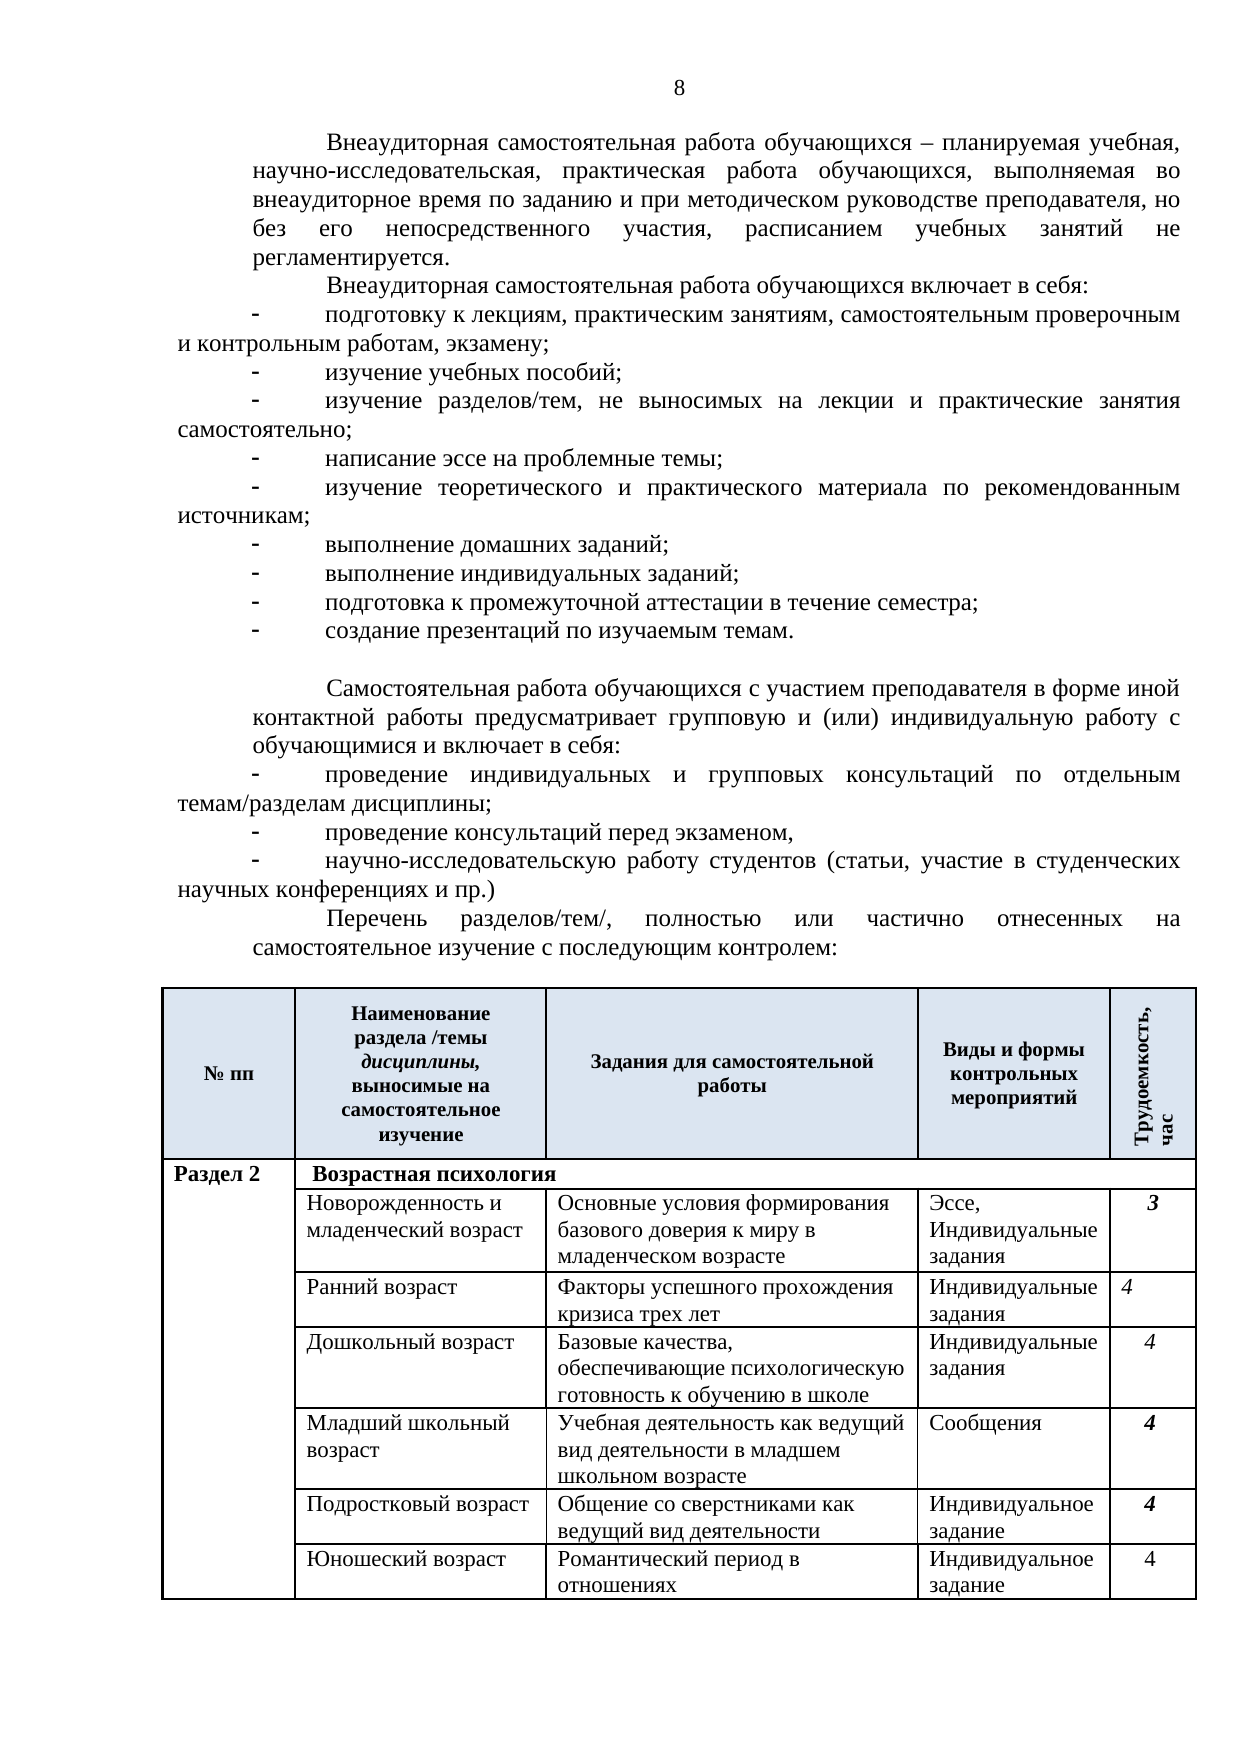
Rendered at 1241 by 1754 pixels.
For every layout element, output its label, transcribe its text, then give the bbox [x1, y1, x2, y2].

list проведение консультаций перед экзаменом, [177, 817, 1181, 845]
table_cell Учебная деятельность как ведущий вид деятельности в младшем школьном возрасте [547, 1409, 917, 1488]
list научно-исследовательскую работу студентов (статьи, участие в студенческих научных конференциях и пр.) [177, 845, 1181, 903]
table_header Виды и формы контрольных мероприятий [919, 989, 1109, 1158]
table_header Трудоемкость, час [1111, 989, 1195, 1158]
list написание эссе на проблемные темы; [177, 443, 1181, 472]
table_cell Ранний возраст [296, 1273, 545, 1326]
table_cell 4 [1111, 1273, 1195, 1326]
table_cell Романтический период в отношениях [547, 1545, 917, 1598]
list выполнение индивидуальных заданий; [177, 558, 1181, 587]
table_cell Индивидуальные задания [919, 1328, 1109, 1407]
table_cell Подростковый возраст [296, 1490, 546, 1543]
list изучение учебных пособий; [177, 357, 1181, 385]
table_header № пп [164, 989, 294, 1158]
table_cell Юношеский возраст [296, 1545, 545, 1598]
table_cell Младший школьный возраст [296, 1409, 546, 1488]
table_cell Индивидуальные задания [919, 1273, 1109, 1326]
table_cell Возрастная психология [296, 1160, 1195, 1187]
table_cell Общение со сверстниками как ведущий вид деятельности [547, 1490, 917, 1543]
list изучение разделов/тем, не выносимых на лекции и практические занятия самостоятельно; [177, 385, 1181, 443]
list подготовка к промежуточной аттестации в течение семестра; [177, 587, 1181, 615]
table_cell Базовые качества, обеспечивающие психологическую готовность к обучению в школе [547, 1328, 917, 1407]
table_cell 4 [1111, 1409, 1195, 1488]
list создание презентаций по изучаемым темам. [177, 615, 1181, 644]
table_cell Сообщения [918, 1409, 1109, 1488]
table_cell Раздел 2 [164, 1160, 294, 1598]
table_cell Дошкольный возраст [296, 1328, 545, 1407]
text Перечень разделов/тем/, полностью или частично отнесенных на самостоятельное изучение с последующим контролем: [252, 903, 1181, 960]
list проведение индивидуальных и групповых консультаций по отдельным темам/разделам дисциплины; [177, 759, 1181, 817]
table_header Задания для самостоятельной работы [547, 989, 917, 1158]
table_cell Индивидуальное задание [919, 1545, 1109, 1598]
list изучение теоретического и практического материала по рекомендованным источникам; [177, 472, 1181, 529]
text Внеаудиторная самостоятельная работа обучающихся включает в себя: [252, 270, 1181, 299]
table_cell Индивидуальное задание [918, 1490, 1109, 1543]
text Самостоятельная работа обучающихся с участием преподавателя в форме иной контактной работы предусматривает групповую и (или) индивидуальную работу с обучающимися и включает в себя: [252, 673, 1181, 759]
text Внеаудиторная самостоятельная работа обучающихся – планируемая учебная, научно-исследовательская, практическая работа обучающихся, выполняемая во внеаудиторное время по заданию и при методическом руководстве преподавателя, но без его непосредственного участия, расписанием учебных занятий не регламентируется. [252, 127, 1181, 270]
list подготовку к лекциям, практическим занятиям, самостоятельным проверочным и контрольным работам, экзамену; [177, 299, 1181, 357]
table_cell 4 [1111, 1328, 1195, 1407]
table_cell Факторы успешного прохождения кризиса трех лет [547, 1273, 917, 1326]
table_cell Эссе, Индивидуальные задания [919, 1190, 1109, 1271]
table_cell Основные условия формирования базового доверия к миру в младенческом возрасте [547, 1190, 917, 1271]
table_cell 4 [1111, 1490, 1195, 1543]
table_cell 3 [1111, 1190, 1195, 1271]
table_header Наименование раздела /темы дисциплины, выносимые на самостоятельное изучение [296, 989, 545, 1158]
list выполнение домашних заданий; [177, 529, 1181, 558]
table_cell 4 [1111, 1545, 1195, 1598]
table_cell Новорожденность и младенческий возраст [296, 1190, 545, 1271]
